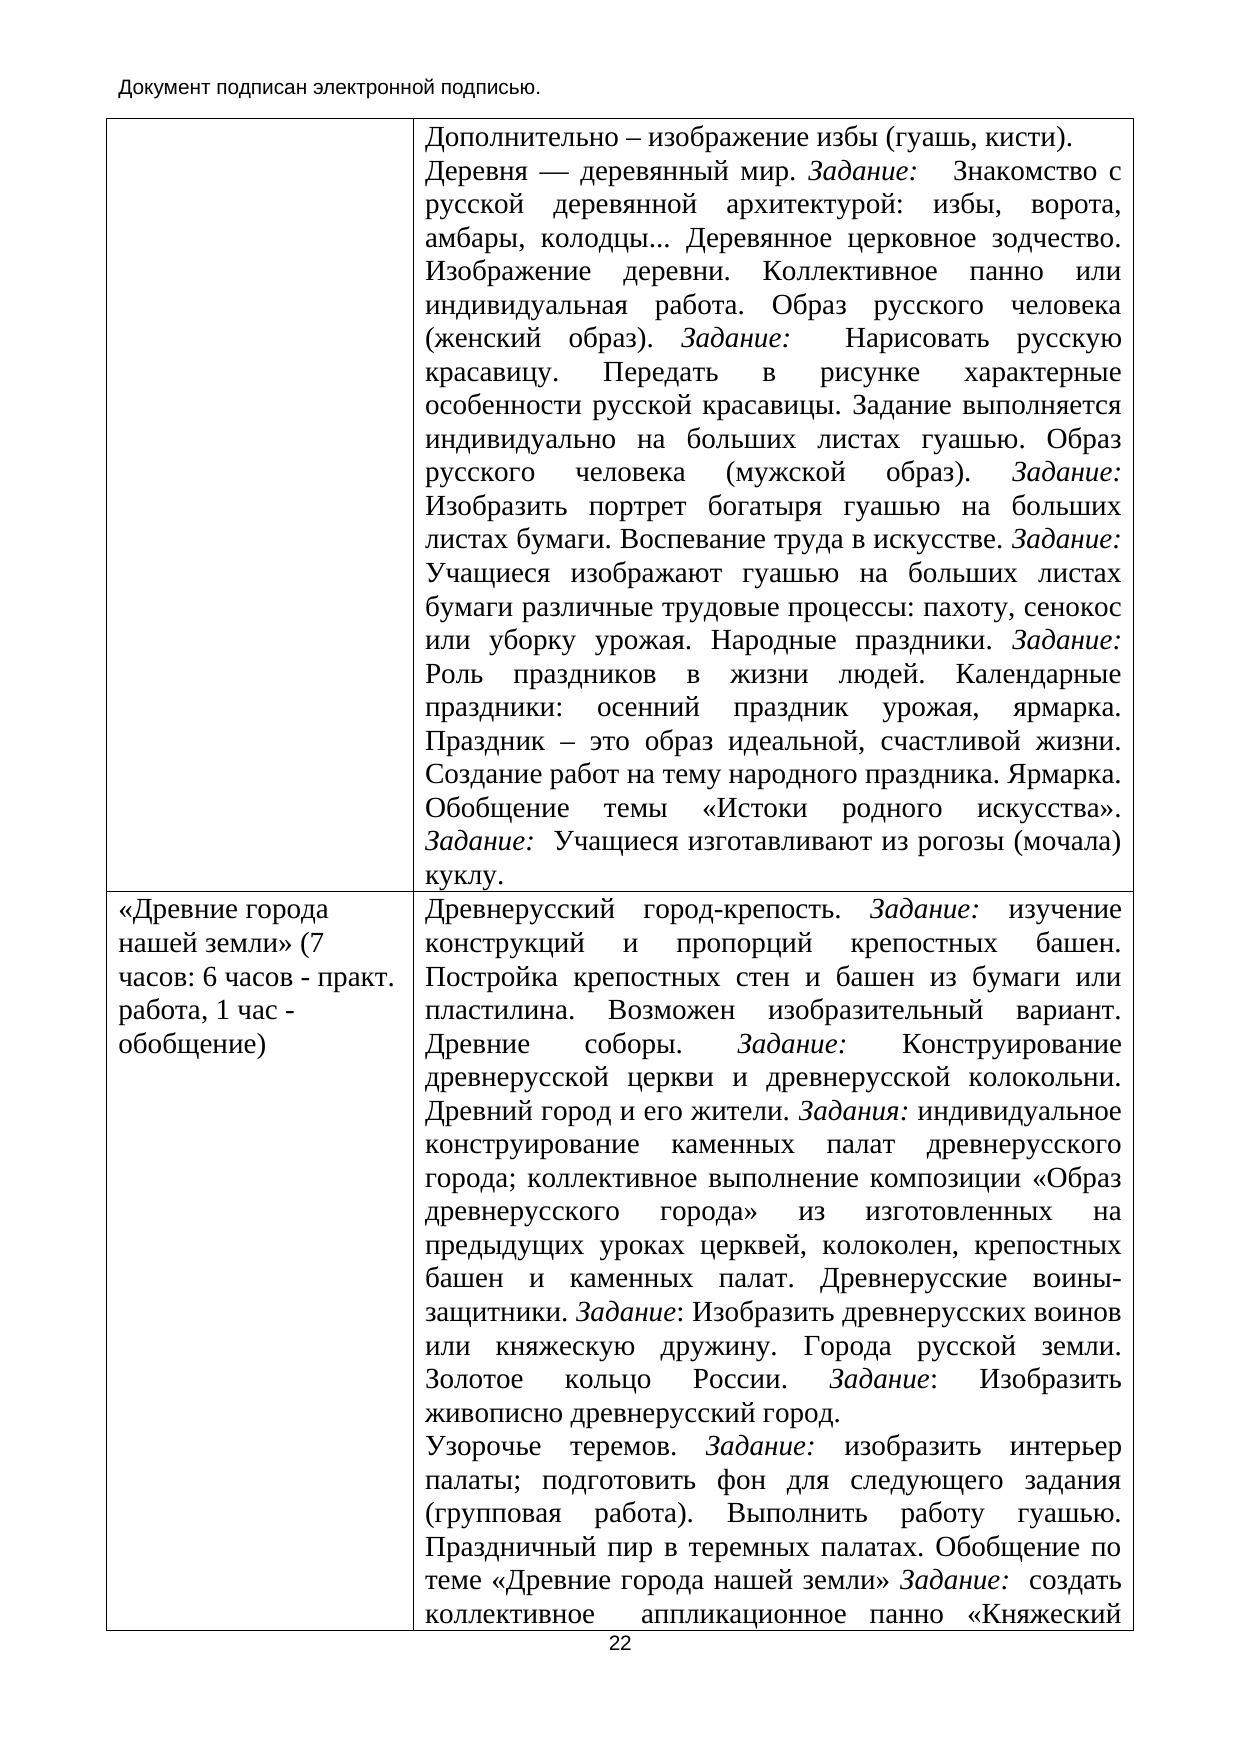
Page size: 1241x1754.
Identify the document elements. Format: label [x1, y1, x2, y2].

table_cell [107, 892, 413, 1629]
table_header [414, 119, 1133, 891]
table_header [107, 119, 413, 891]
table_cell [414, 892, 1133, 1629]
